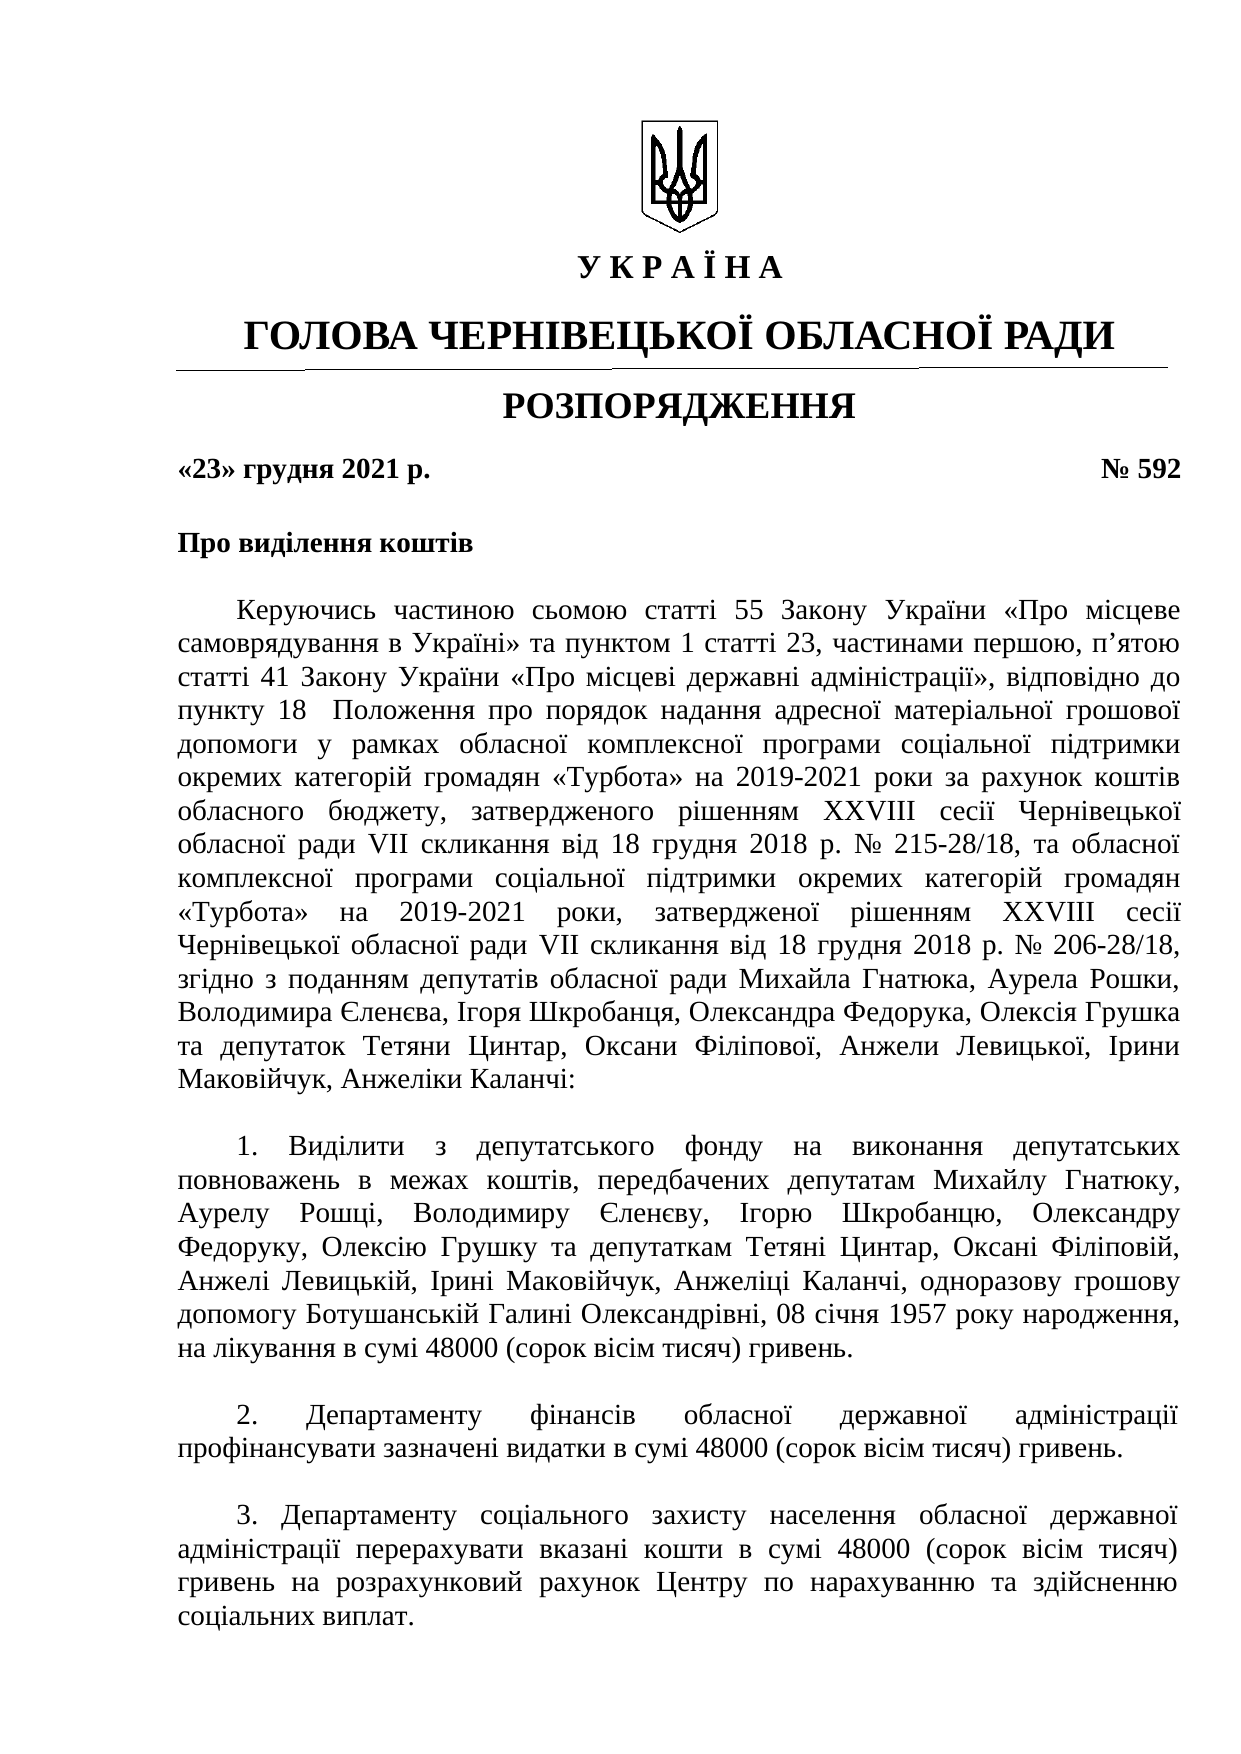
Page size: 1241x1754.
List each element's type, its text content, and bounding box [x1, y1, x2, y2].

text У К Р А Ї Н А [177, 235, 1182, 285]
text РОЗПОРЯДЖЕННЯ [177, 383, 1181, 426]
picture [639, 118, 720, 236]
text «23» грудня 2021 р. № 592 [177, 451, 1181, 485]
text 1. Виділити з депутатського фонду на виконання депутатських повноважень в межах коштів, передбачених депутатам Михайлу Гнатюку, Аурелу Рошці, Володимиру Єленєву, Ігорю Шкробанцю, Олександру Федоруку, Олексію Грушку та депутаткам Тетяні Цинтар, Оксані Філіповій, Анжелі Левицькій, Ірині Маковійчук, Анжеліці Каланчі, одноразову грошову допомогу Ботушанській Галині Олександрівні, 08 січня 1957 року народження, на лікування в сумі 48000 (сорок вісім тисяч) гривень. [177, 1128, 1181, 1363]
text 2. Департаменту фінансів обласної державної адміністрації профінансувати зазначені видатки в сумі 48000 (сорок вісім тисяч) гривень. [177, 1397, 1179, 1464]
text Про виділення коштів [177, 525, 1181, 558]
text ГОЛОВА ЧЕРНІВЕЦЬКОЇ ОБЛАСНОЇ РАДИ [177, 310, 1181, 358]
text 3. Департаменту соціального захисту населення обласної державної адміністрації перерахувати вказані кошти в сумі 48000 (сорок вісім тисяч) гривень на розрахунковий рахунок Центру по нарахуванню та здійсненню соціальних виплат. [177, 1497, 1179, 1632]
text Керуючись частиною сьомою статті 55 Закону України «Про місцеве самоврядування в Україні» та пунктом 1 статті 23, частинами першою, п’ятою статті 41 Закону України «Про місцеві державні адміністрації», відповідно до пункту 18 Положення про порядок надання адресної матеріальної грошової допомоги у рамках обласної комплексної програми соціальної підтримки окремих категорій громадян «Турбота» на 2019-2021 роки за рахунок коштів обласного бюджету, затвердженого рішенням ХХVІІІ сесії Чернівецької обласної ради VІІ скликання від 18 грудня 2018 р. № 215-28/18, та обласної комплексної програми соціальної підтримки окремих категорій громадян «Турбота» на 2019-2021 роки, затвердженої рішенням ХХVІІІ сесії Чернівецької обласної ради VІІ скликання від 18 грудня 2018 р. № 206-28/18, згідно з поданням депутатів обласної ради Михайла Гнатюка, Аурела Рошки, Володимира Єленєва, Ігоря Шкробанця, Олександра Федорука, Олексія Грушка та депутаток Тетяни Цинтар, Оксани Філіпової, Анжели Левицької, Ірини Маковійчук, Анжеліки Каланчі: [177, 592, 1181, 1095]
